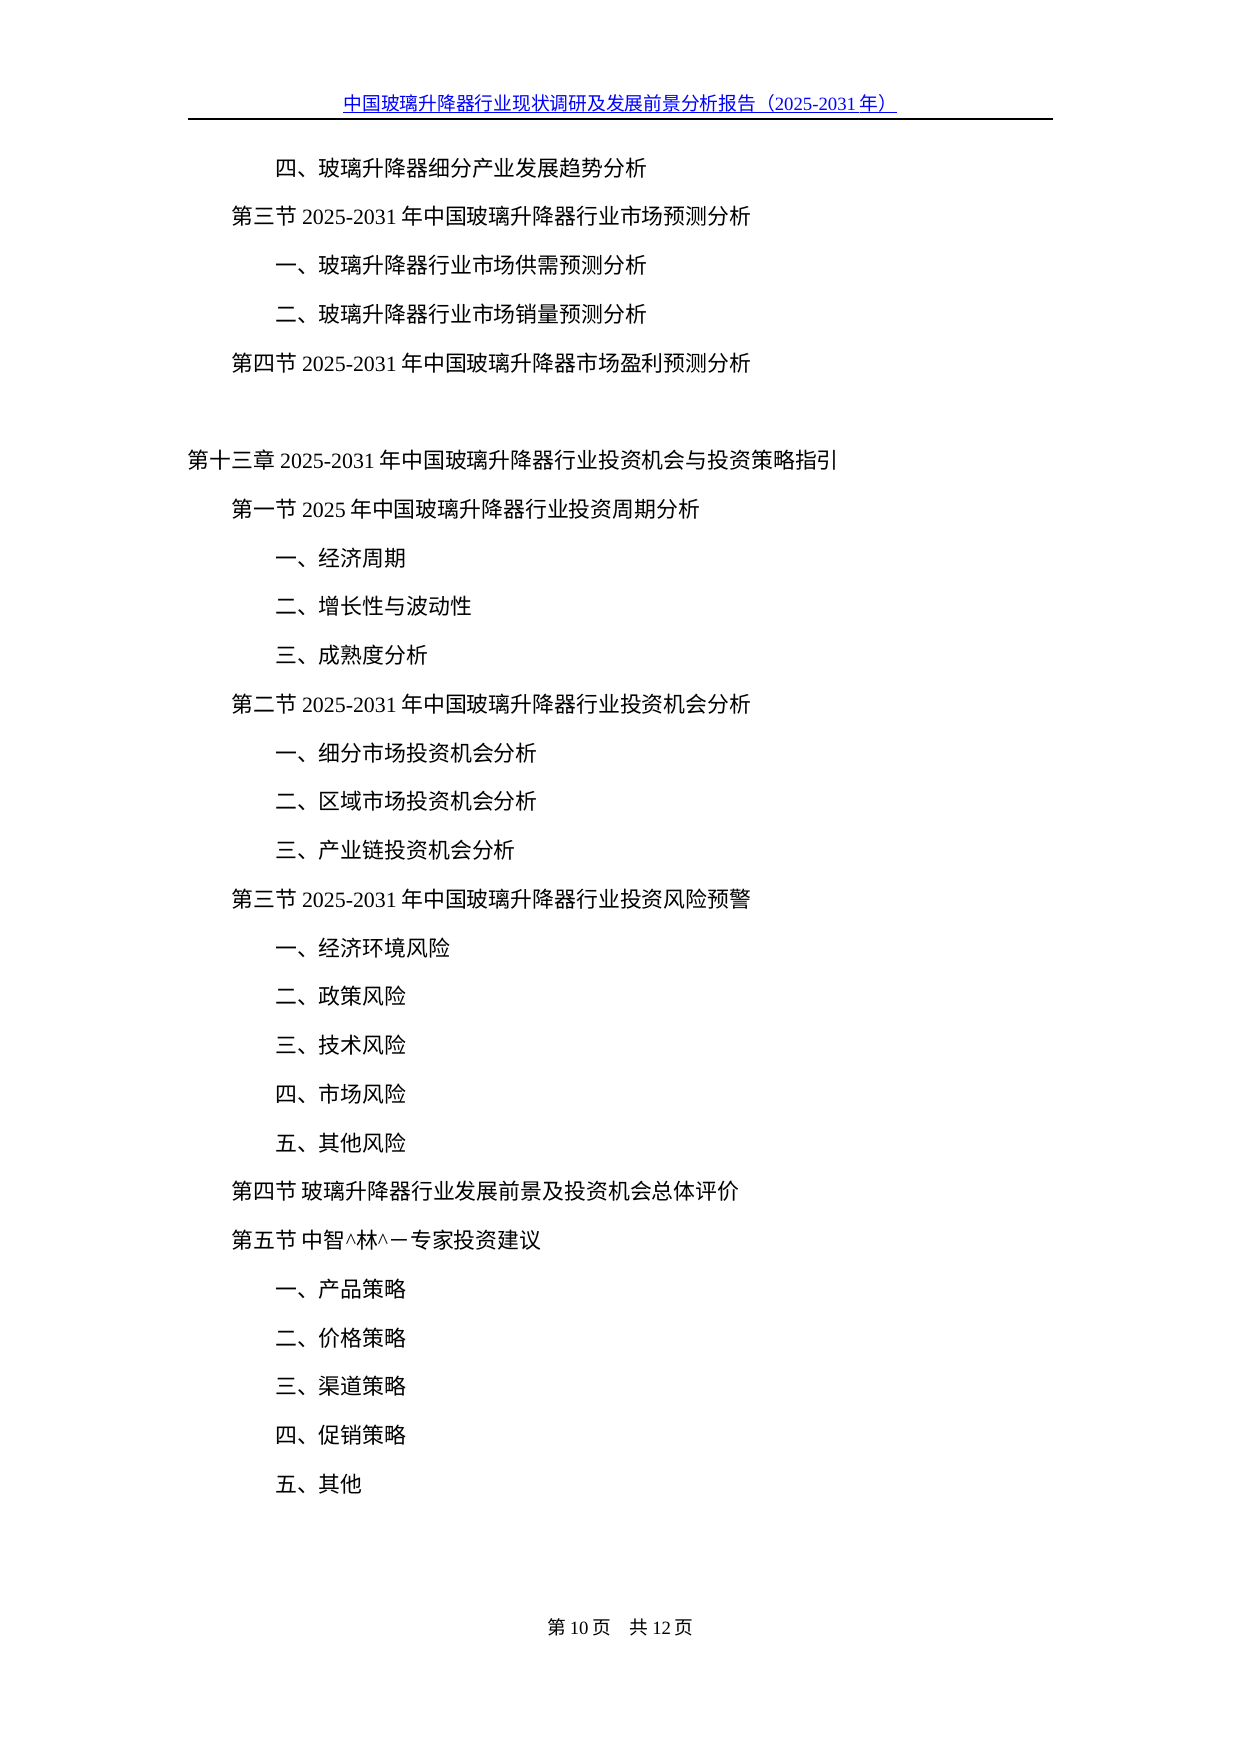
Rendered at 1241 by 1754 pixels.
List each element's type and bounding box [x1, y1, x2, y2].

text [187, 150, 1053, 1499]
